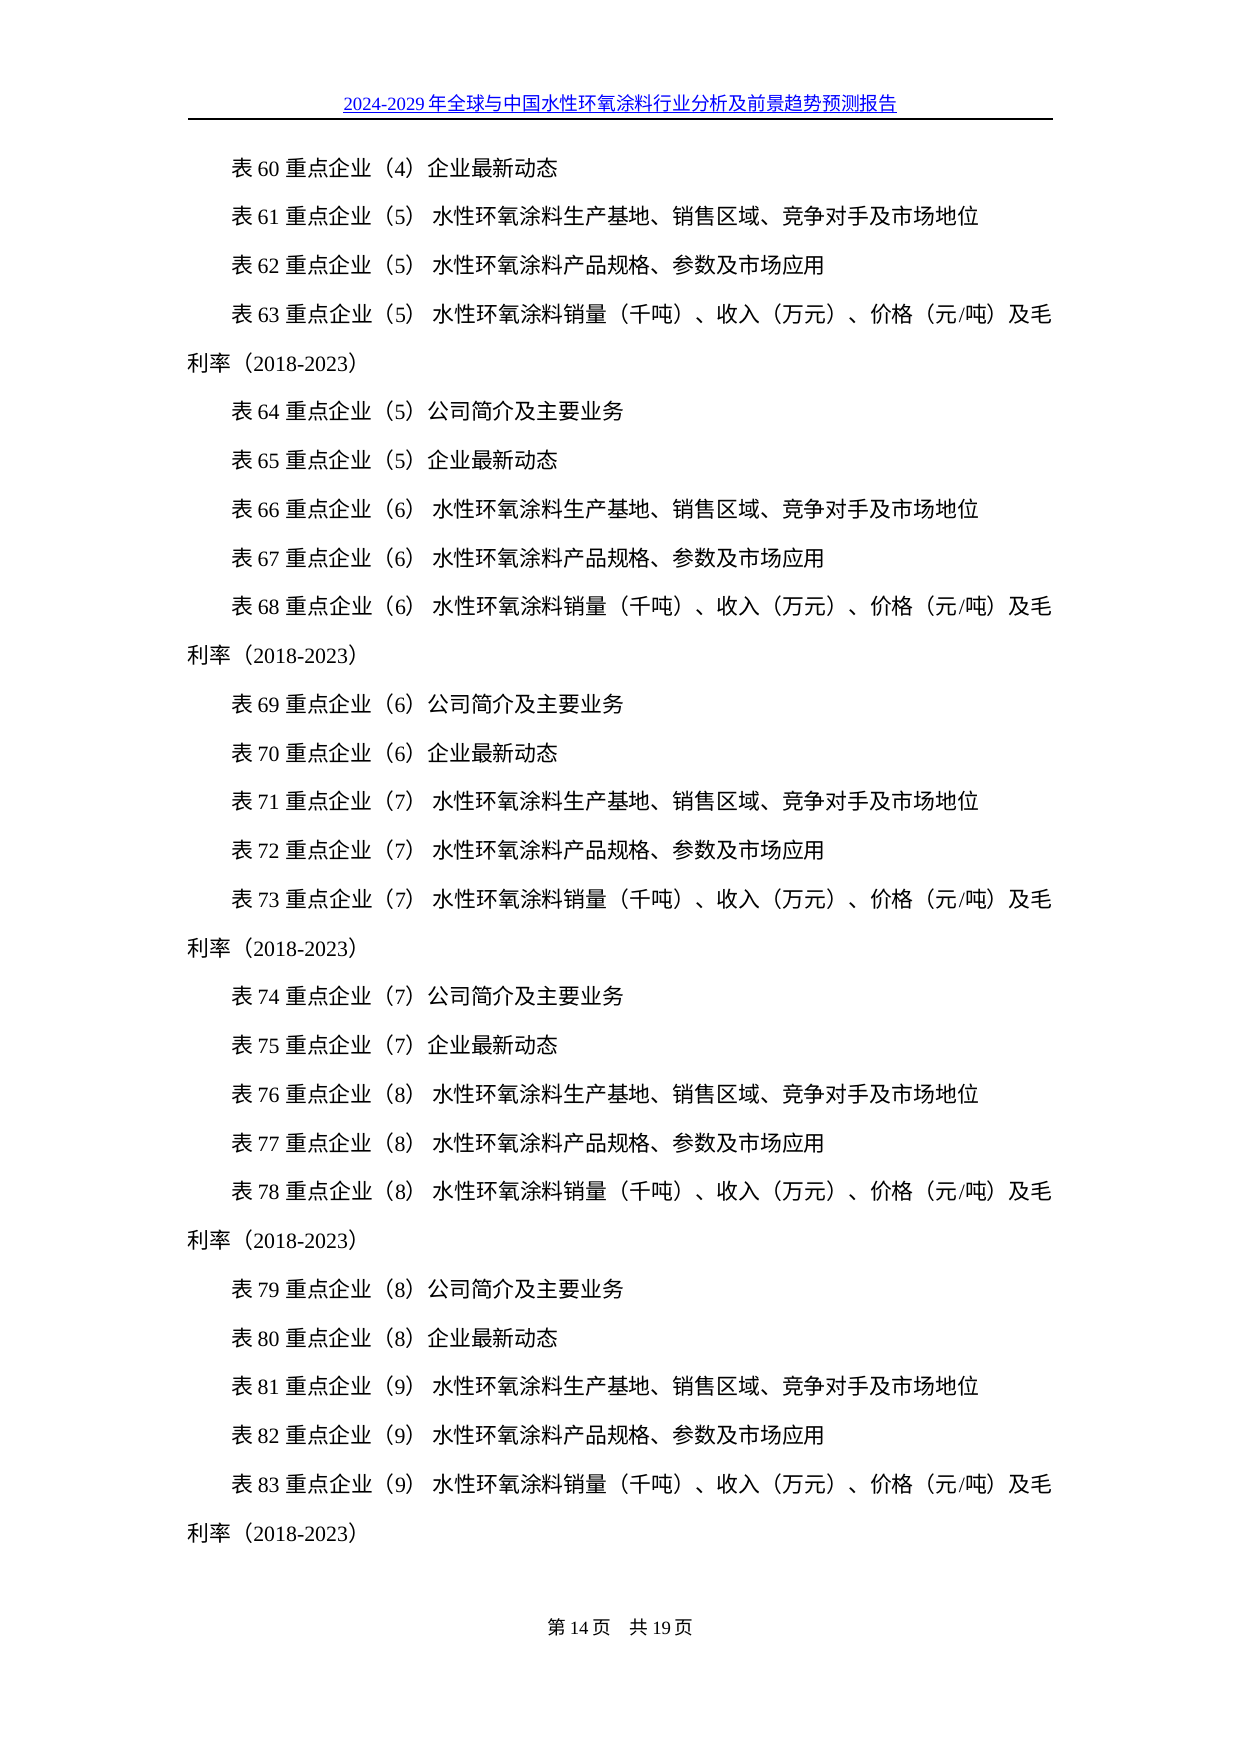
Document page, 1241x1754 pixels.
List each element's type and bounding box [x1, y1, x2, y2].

text [187, 150, 1053, 1548]
